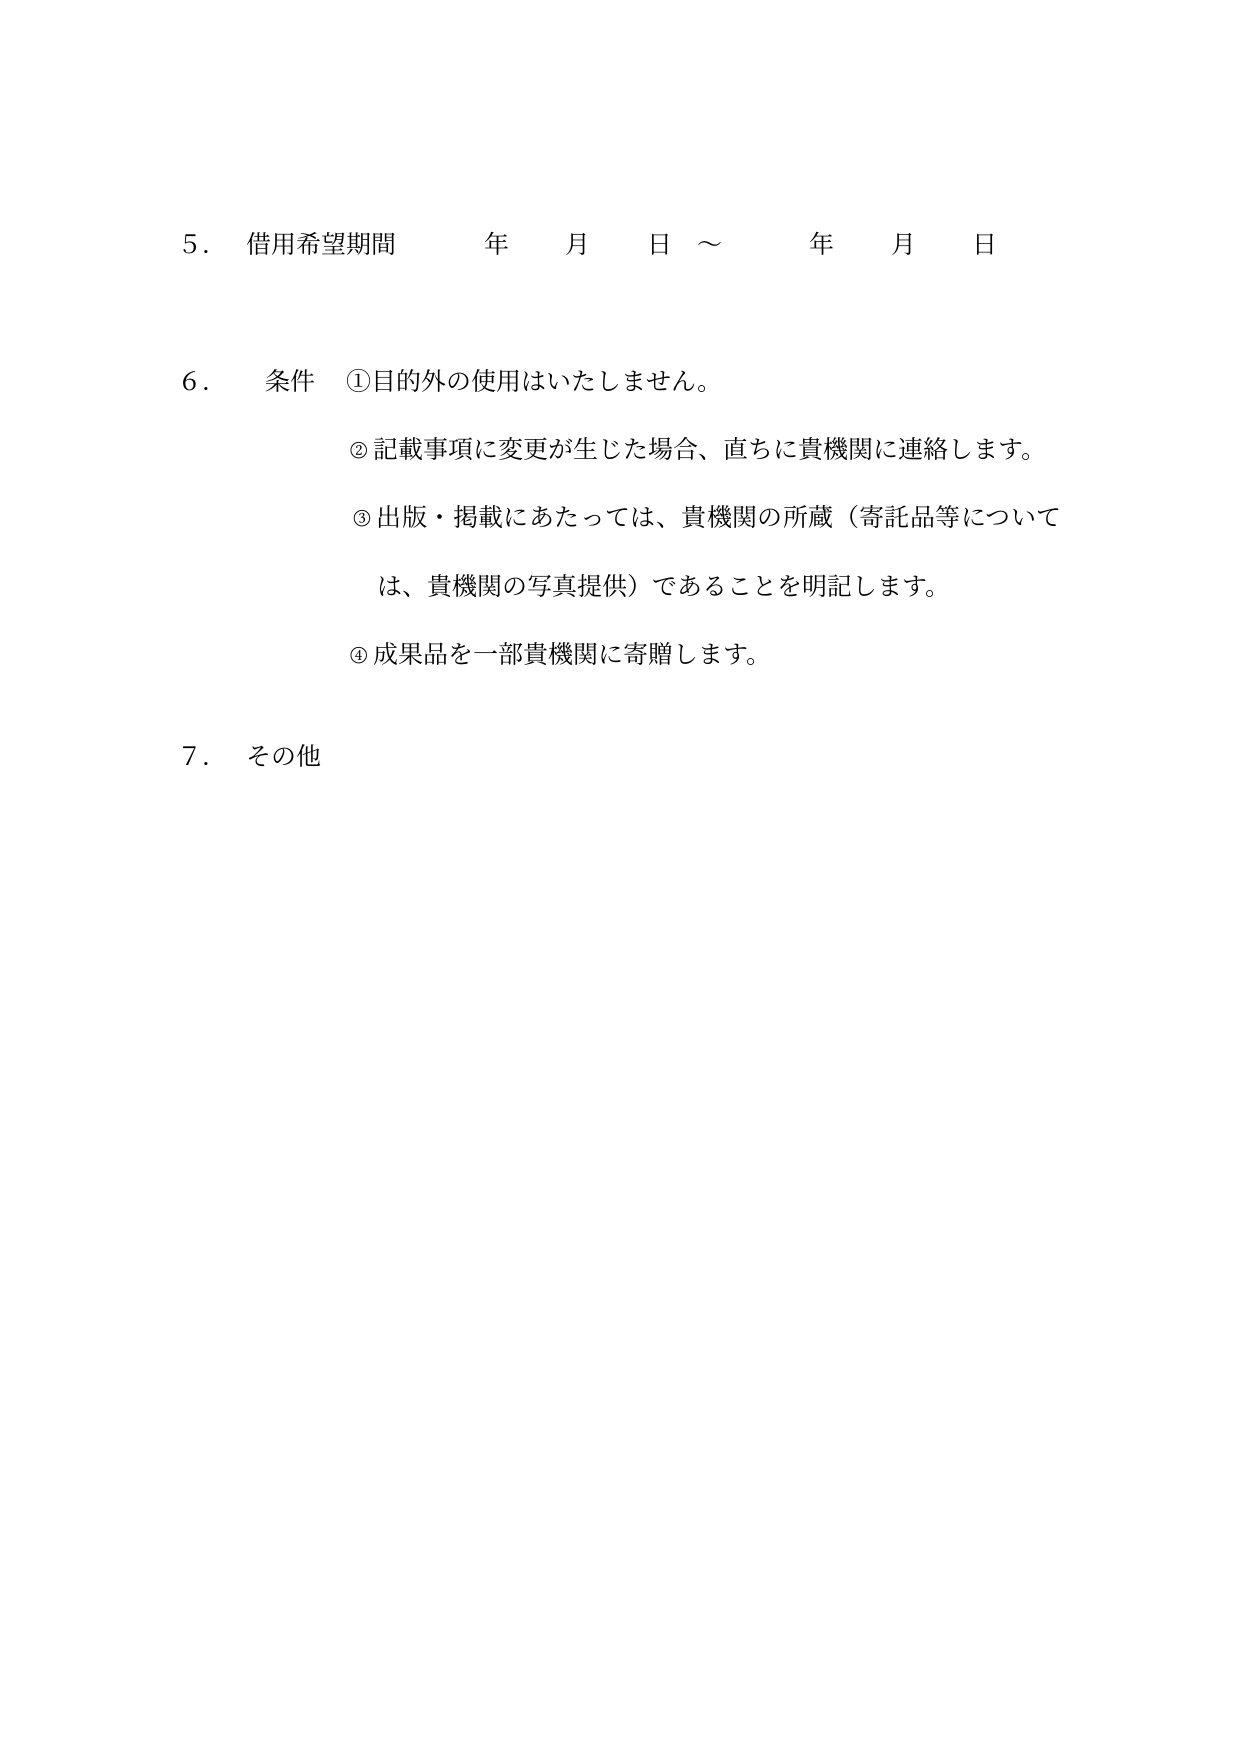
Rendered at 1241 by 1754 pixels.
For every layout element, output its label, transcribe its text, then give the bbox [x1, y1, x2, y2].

text ④成果品を一部貴機関に寄贈します。 [287, 618, 1063, 687]
text ②記載事項に変更が生じた場合、直ちに貴機関に連絡します。 [287, 413, 1063, 482]
text ５． 借用希望期間 年 月 日 ～ 年 月 日 [177, 208, 1063, 277]
list 条件 ①目的外の使用はいたしません。 [177, 345, 1063, 413]
text ７． その他 [177, 721, 1063, 789]
text ③出版・掲載にあたっては、貴機関の所蔵（寄託品等については、貴機関の写真提供）であることを明記します。 [352, 482, 1063, 618]
